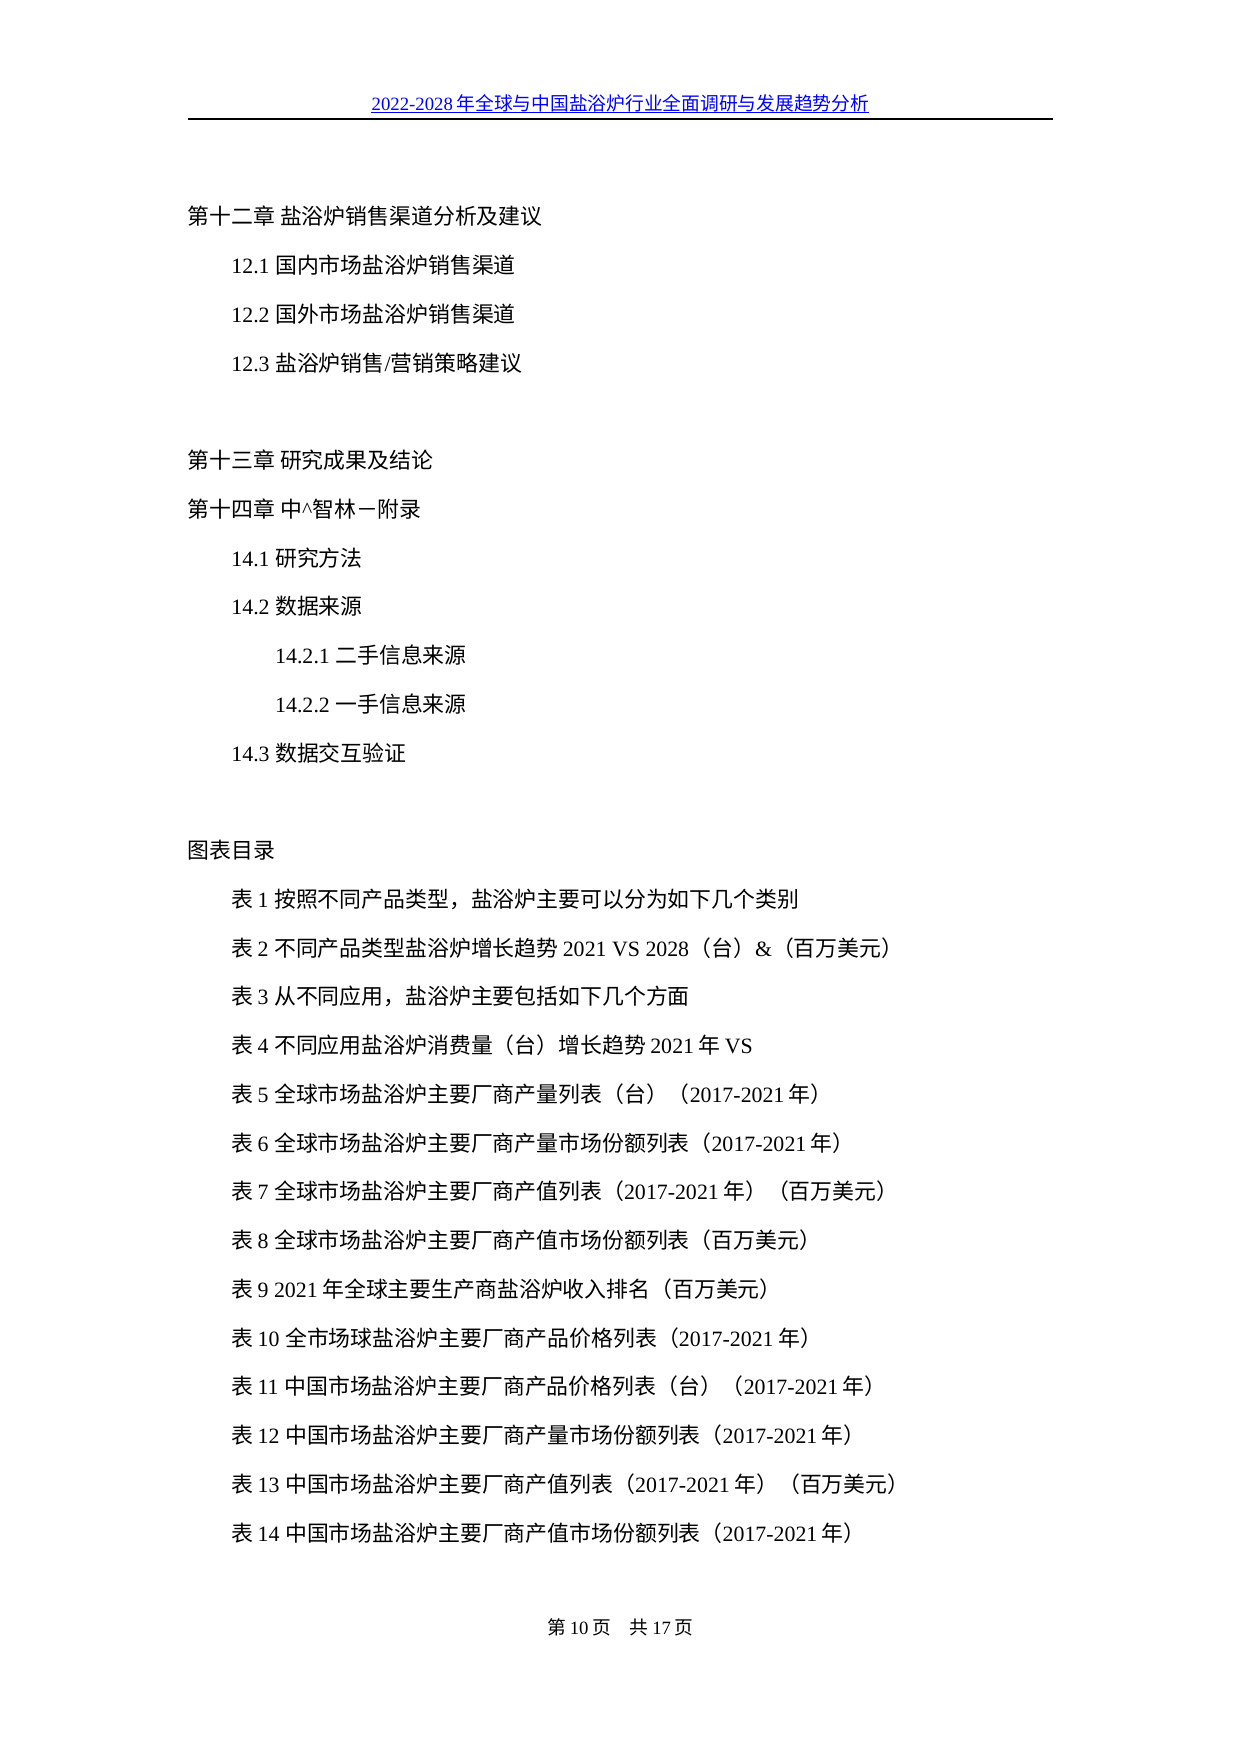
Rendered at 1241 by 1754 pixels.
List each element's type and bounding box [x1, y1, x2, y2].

text [187, 150, 1053, 1548]
